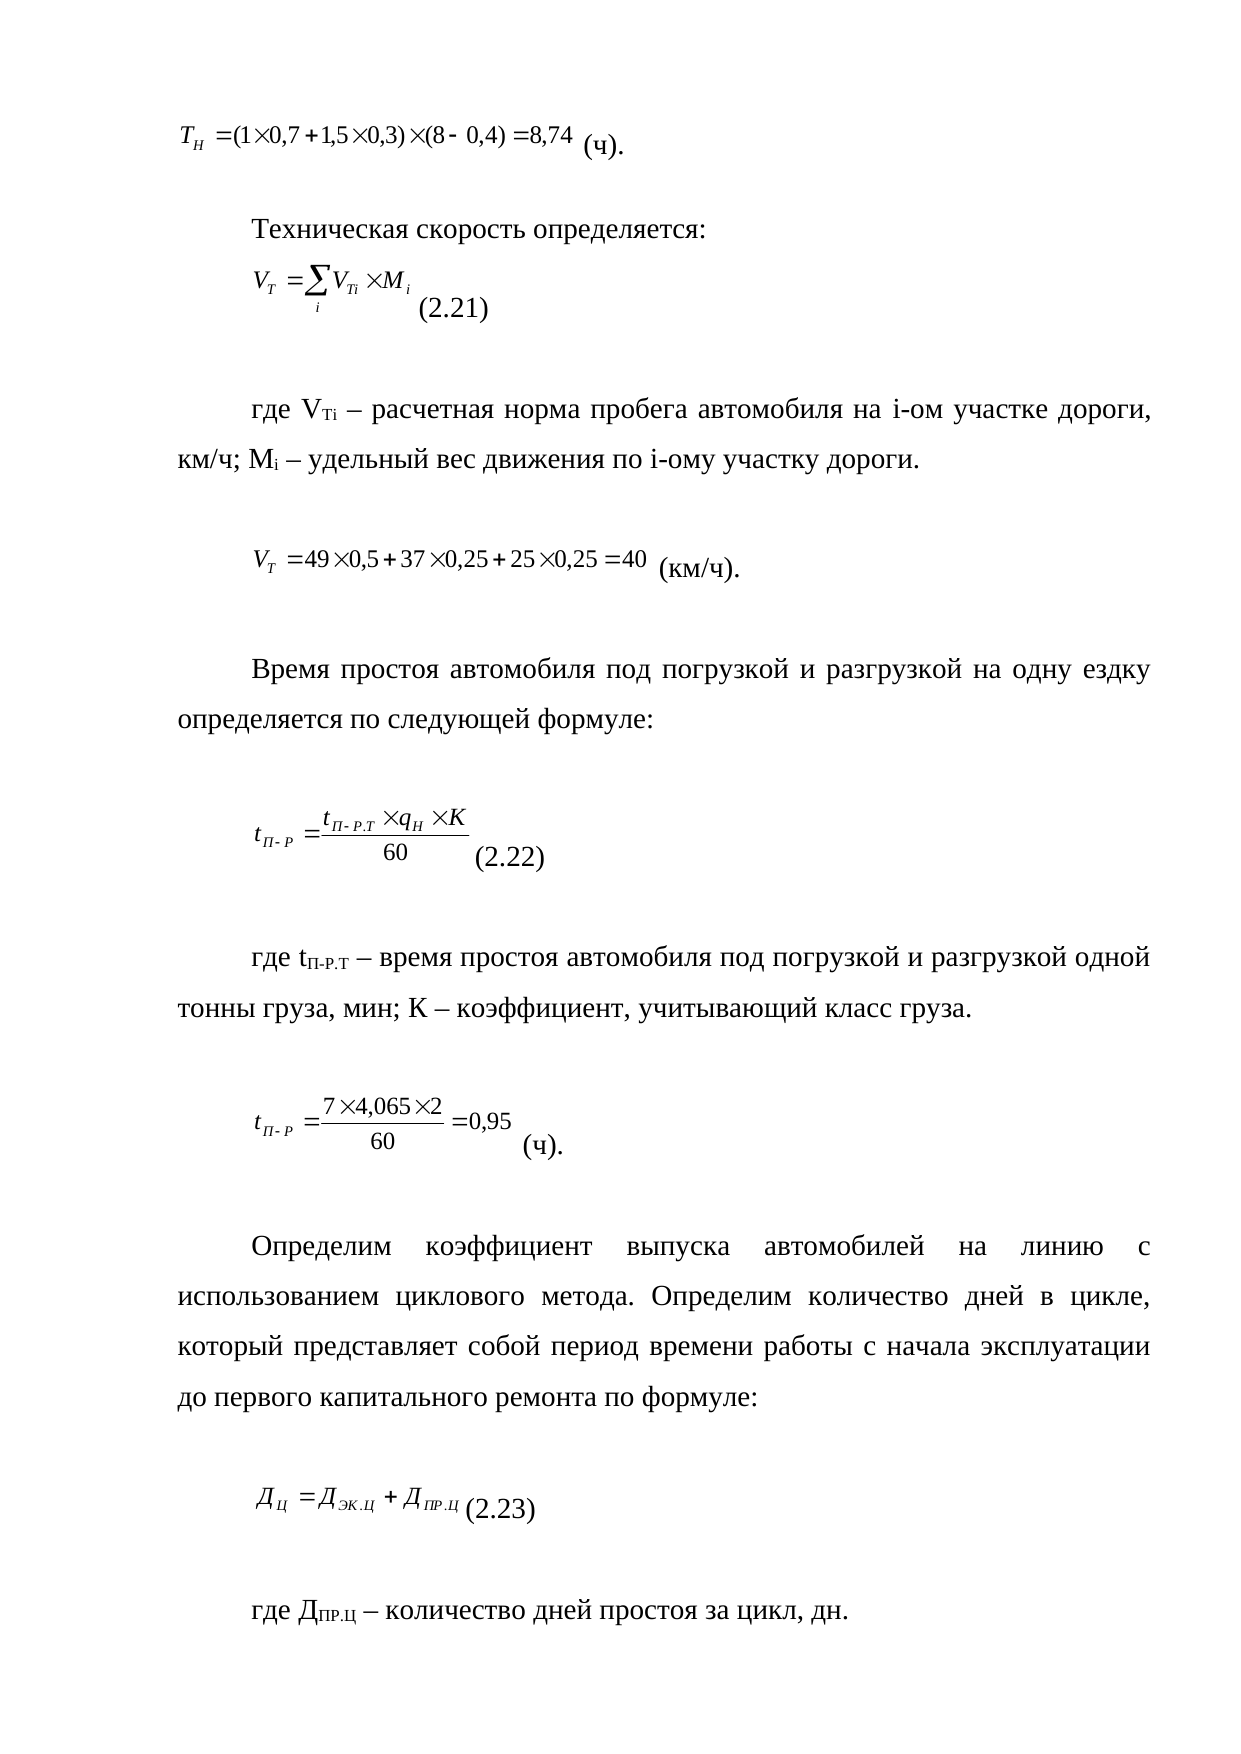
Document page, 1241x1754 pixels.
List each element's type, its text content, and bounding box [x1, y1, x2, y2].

text (км/ч). [177, 542, 1152, 584]
text (ч). [177, 1090, 1152, 1161]
text Время простоя автомобиля под погрузкой и разгрузкой на одну ездку определяется по следующей формуле: [177, 651, 1152, 735]
text (2.22) [177, 802, 1152, 872]
text (2.21) [177, 261, 1152, 324]
text (2.23) [177, 1479, 1152, 1525]
text Техническая скорость определяется: [177, 211, 1152, 244]
text Определим коэффициент выпуска автомобилей на линию с использованием циклового метода. Определим количество дней в цикле, который представляет собой период времени работы с начала эксплуатации до первого капитального ремонта по формуле: [177, 1228, 1152, 1412]
text где ДПР.Ц – количество дней простоя за цикл, дн. [177, 1592, 1152, 1626]
text где tП-Р.Т – время простоя автомобиля под погрузкой и разгрузкой одной тонны груза, мин; К – коэффициент, учитывающий класс груза. [177, 939, 1152, 1023]
text где VТi – расчетная норма пробега автомобиля на i-ом участке дороги, км/ч; Мi – удельный вес движения по i-ому участку дороги. [177, 391, 1152, 474]
